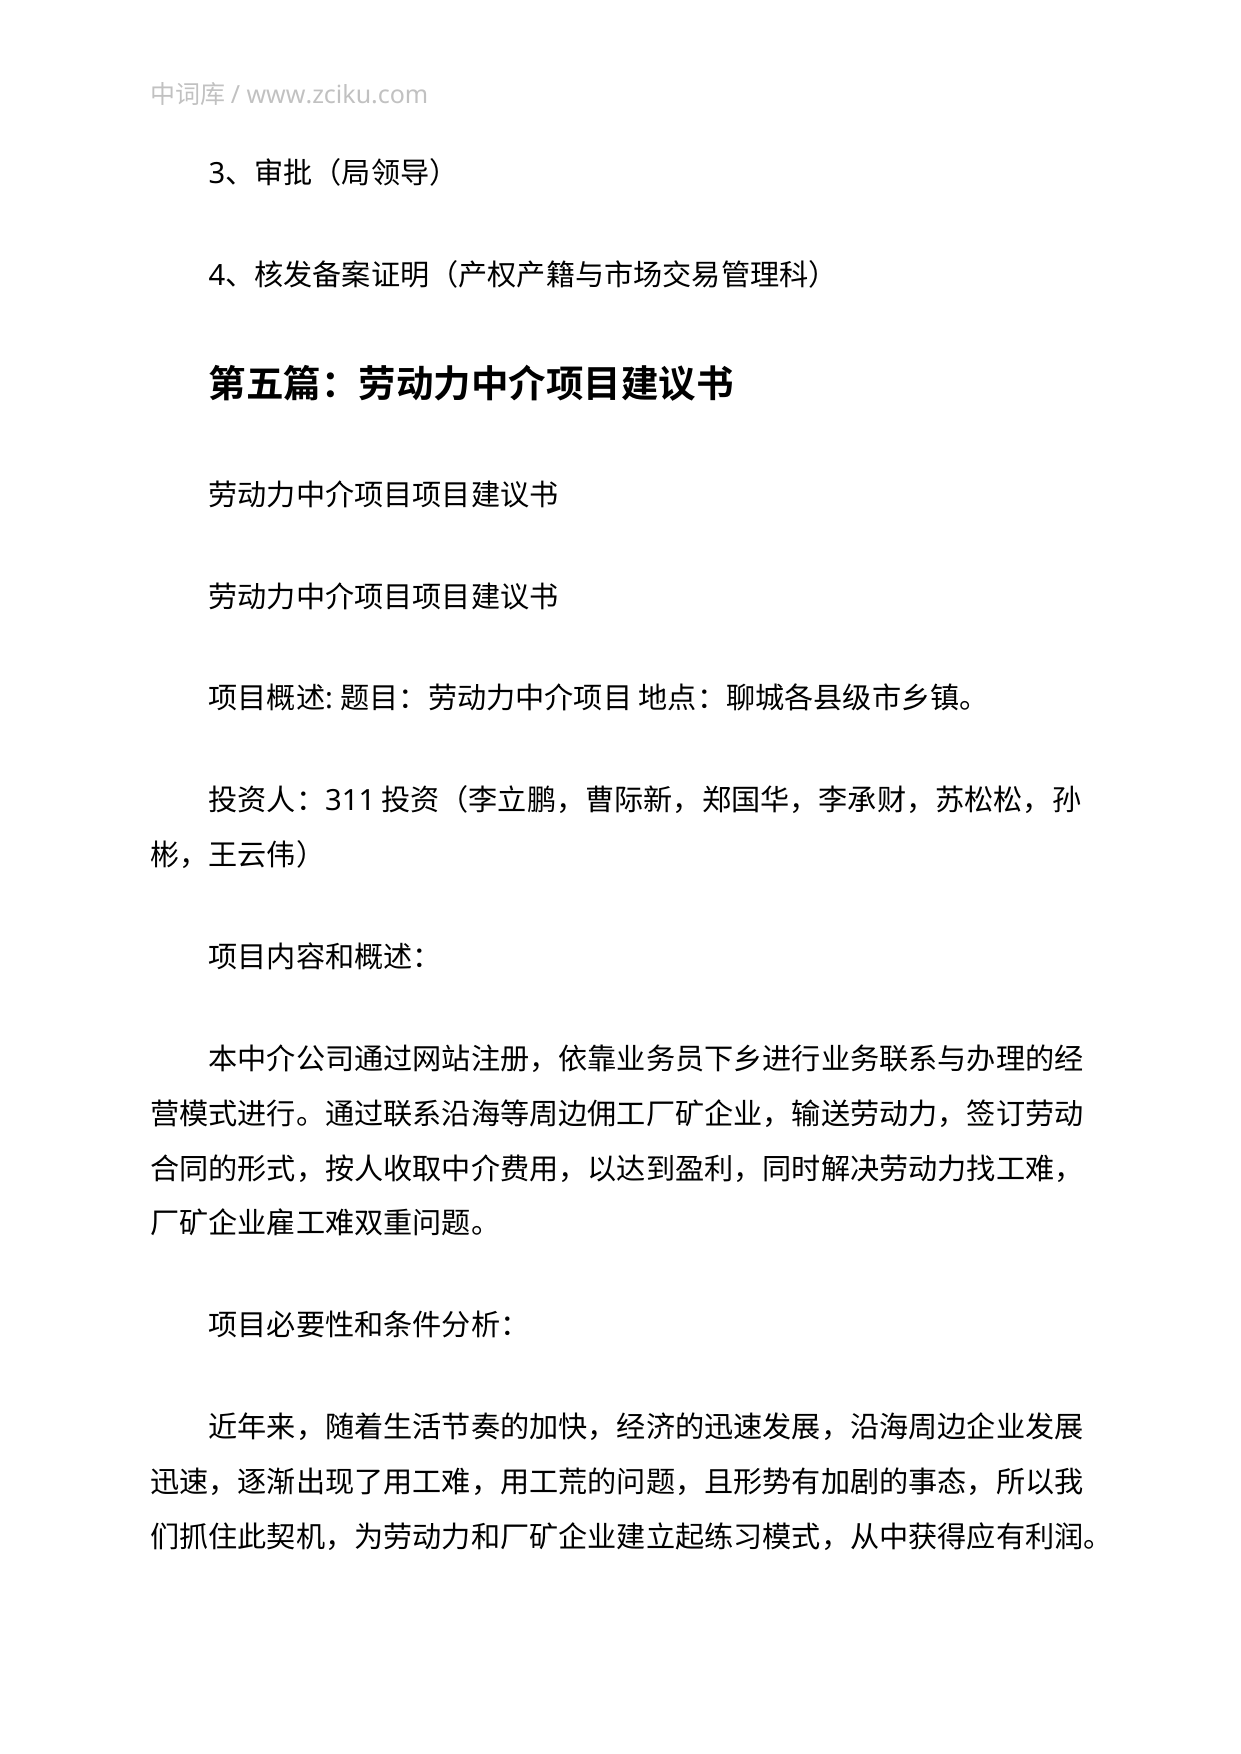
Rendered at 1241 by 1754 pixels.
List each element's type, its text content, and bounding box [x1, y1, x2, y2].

text 投资人：311投资（李立鹏，曹际新，郑国华，李承财，苏松松，孙彬，王云伟） [150, 777, 1090, 874]
text 项目必要性和条件分析： [150, 1302, 1090, 1344]
text 项目概述: 题目：劳动力中介项目 地点：聊城各县级市乡镇。 [150, 675, 1090, 717]
text 劳动力中介项目项目建议书 [150, 471, 1090, 514]
text 第五篇：劳动力中介项目建议书 [150, 354, 1090, 408]
text 近年来，随着生活节奏的加快，经济的迅速发展，沿海周边企业发展迅速，逐渐出现了用工难，用工荒的问题，且形势有加剧的事态，所以我们抓住此契机，为劳动力和厂矿企业建立起练习模式，从中获得应有利润。 [150, 1404, 1090, 1556]
text 3、审批（局领导） [150, 150, 1090, 192]
text 项目内容和概述： [150, 934, 1090, 976]
text 劳动力中介项目项目建议书 [150, 573, 1090, 615]
text 4、核发备案证明（产权产籍与市场交易管理科） [150, 252, 1090, 294]
text 本中介公司通过网站注册，依靠业务员下乡进行业务联系与办理的经营模式进行。通过联系沿海等周边佣工厂矿企业，输送劳动力，签订劳动合同的形式，按人收取中介费用，以达到盈利，同时解决劳动力找工难，厂矿企业雇工难双重问题。 [150, 1035, 1090, 1242]
